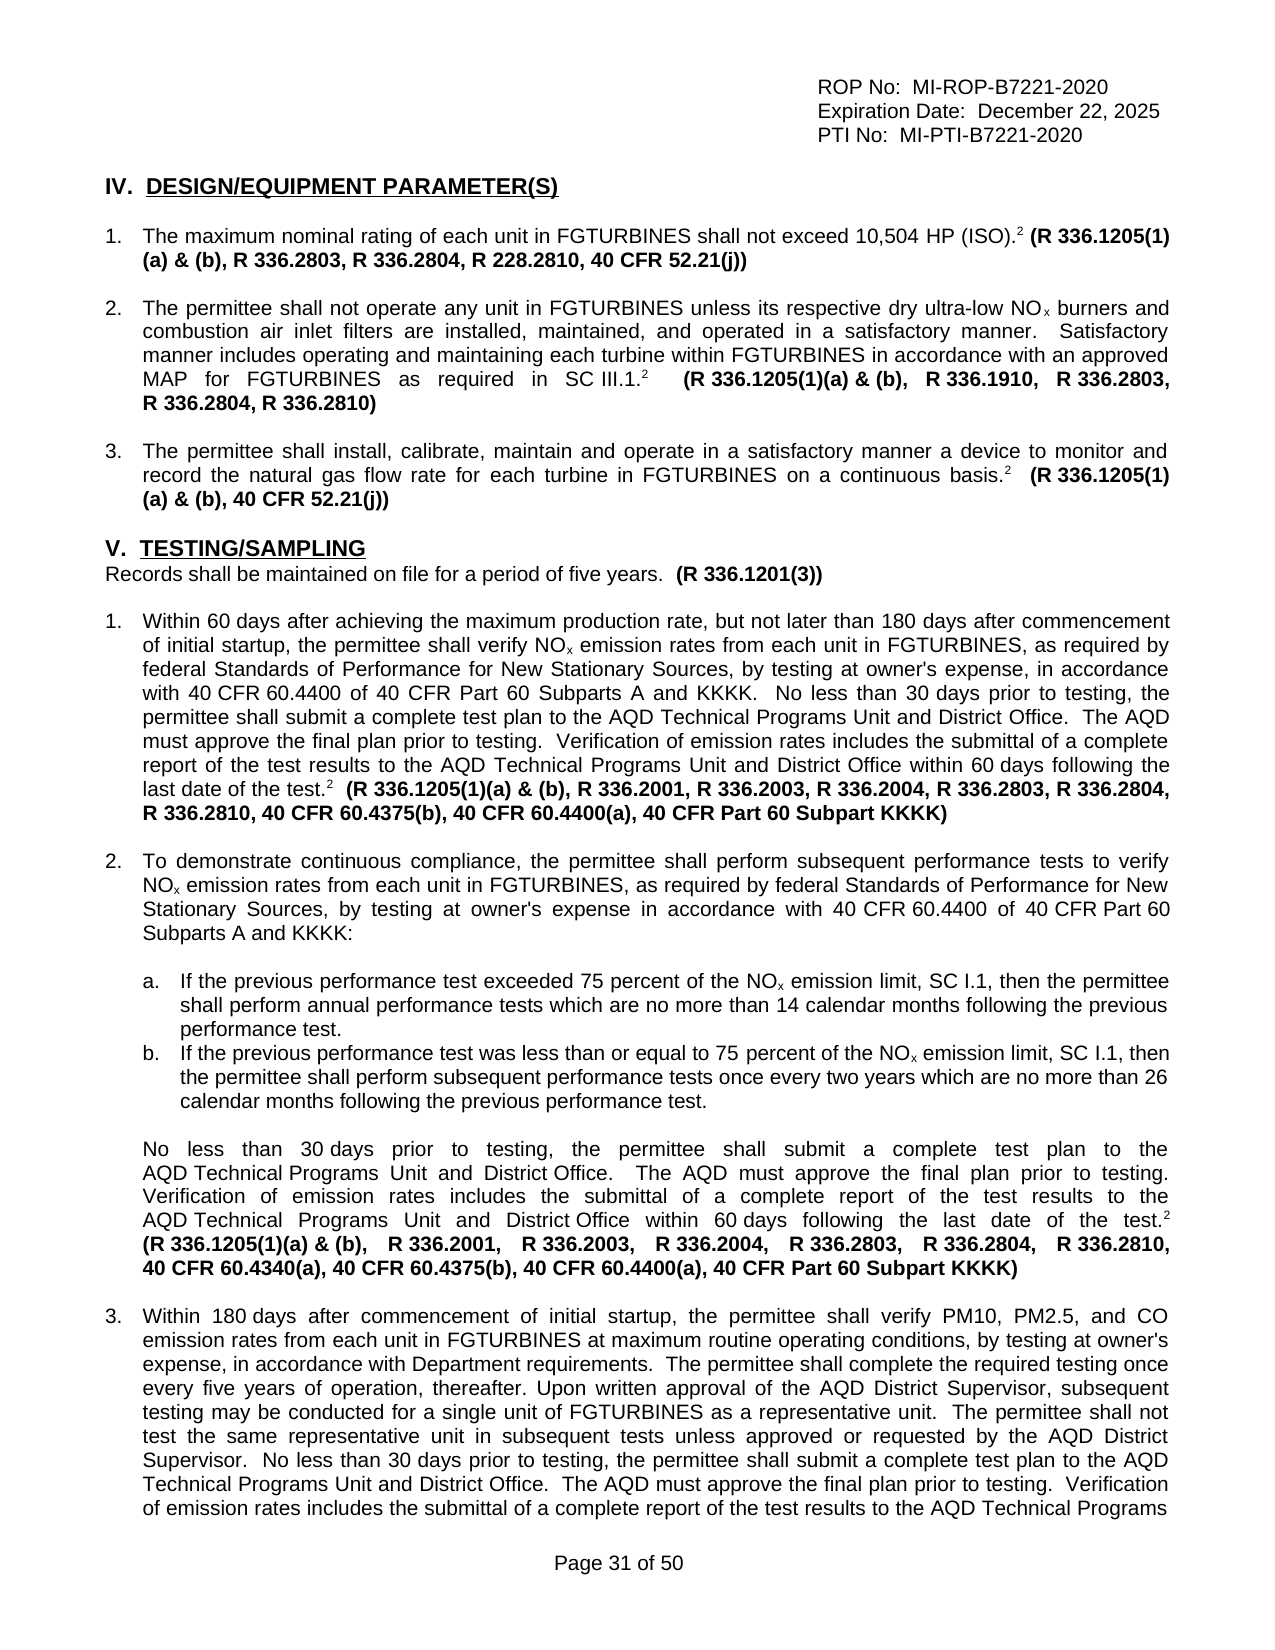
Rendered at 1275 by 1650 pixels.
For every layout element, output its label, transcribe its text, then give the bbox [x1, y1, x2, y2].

text 2. The permittee shall not operate any unit in FGTURBINES unless its respective dry ultra-low NOx burners and combustion air inlet filters are installed, maintained, and operated in a satisfactory manner. Satisfactory manner includes operating and maintaining each turbine within FGTURBINES in accordance with an approved MAP for FGTURBINES as required in SC III.1.2 (R 336.1205(1)(a) & (b), R 336.1910, R 336.2803, R 336.2804, R 336.2810) [105, 295, 1170, 415]
text Records shall be maintained on file for a period of five years. (R 336.1201(3)) [105, 561, 1170, 585]
text b. If the previous performance test was less than or equal to 75 percent of the NOx emission limit, SC I.1, then the permittee shall perform subsequent performance tests once every two years which are no more than 26 calendar months following the previous performance test. [142, 1041, 1170, 1112]
text V. TESTING/SAMPLING [105, 535, 1170, 561]
text 2. To demonstrate continuous compliance, the permittee shall perform subsequent performance tests to verify NOx emission rates from each unit in FGTURBINES, as required by federal Standards of Performance for New Stationary Sources, by testing at owner's expense in accordance with 40 CFR 60.4400 of 40 CFR Part 60 Subparts A and KKKK: [105, 849, 1170, 945]
text IV. DESIGN/EQUIPMENT PARAMETER(S) [105, 173, 1170, 199]
text 1. The maximum nominal rating of each unit in FGTURBINES shall not exceed 10,504 HP (ISO).2 (R 336.1205(1)(a) & (b), R 336.2803, R 336.2804, R 228.2810, 40 CFR 52.21(j)) [105, 223, 1170, 271]
text 1. Within 60 days after achieving the maximum production rate, but not later than 180 days after commencement of initial startup, the permittee shall verify NOx emission rates from each unit in FGTURBINES, as required by federal Standards of Performance for New Stationary Sources, by testing at owner's expense, in accordance with 40 CFR 60.4400 of 40 CFR Part 60 Subparts A and KKKK. No less than 30 days prior to testing, the permittee shall submit a complete test plan to the AQD Technical Programs Unit and District Office. The AQD must approve the final plan prior to testing. Verification of emission rates includes the submittal of a complete report of the test results to the AQD Technical Programs Unit and District Office within 60 days following the last date of the test.2 (R 336.1205(1)(a) & (b), R 336.2001, R 336.2003, R 336.2004, R 336.2803, R 336.2804, R 336.2810, 40 CFR 60.4375(b), 40 CFR 60.4400(a), 40 CFR Part 60 Subpart KKKK) [105, 609, 1170, 825]
text 3. The permittee shall install, calibrate, maintain and operate in a satisfactory manner a device to monitor and record the natural gas flow rate for each turbine in FGTURBINES on a continuous basis.2 (R 336.1205(1)(a) & (b), 40 CFR 52.21(j)) [105, 439, 1170, 511]
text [105, 1304, 1170, 1520]
text a. If the previous performance test exceeded 75 percent of the NOx emission limit, SC I.1, then the permittee shall perform annual performance tests which are no more than 14 calendar months following the previous performance test. [142, 969, 1170, 1041]
text No less than 30 days prior to testing, the permittee shall submit a complete test plan to the AQD Technical Programs Unit and District Office. The AQD must approve the final plan prior to testing. Verification of emission rates includes the submittal of a complete report of the test results to the AQD Technical Programs Unit and District Office within 60 days following the last date of the test.2 (R 336.1205(1)(a) & (b), R 336.2001, R 336.2003, R 336.2004, R 336.2803, R 336.2804, R 336.2810, 40 CFR 60.4340(a), 40 CFR 60.4375(b), 40 CFR 60.4400(a), 40 CFR Part 60 Subpart KKKK) [142, 1136, 1170, 1280]
